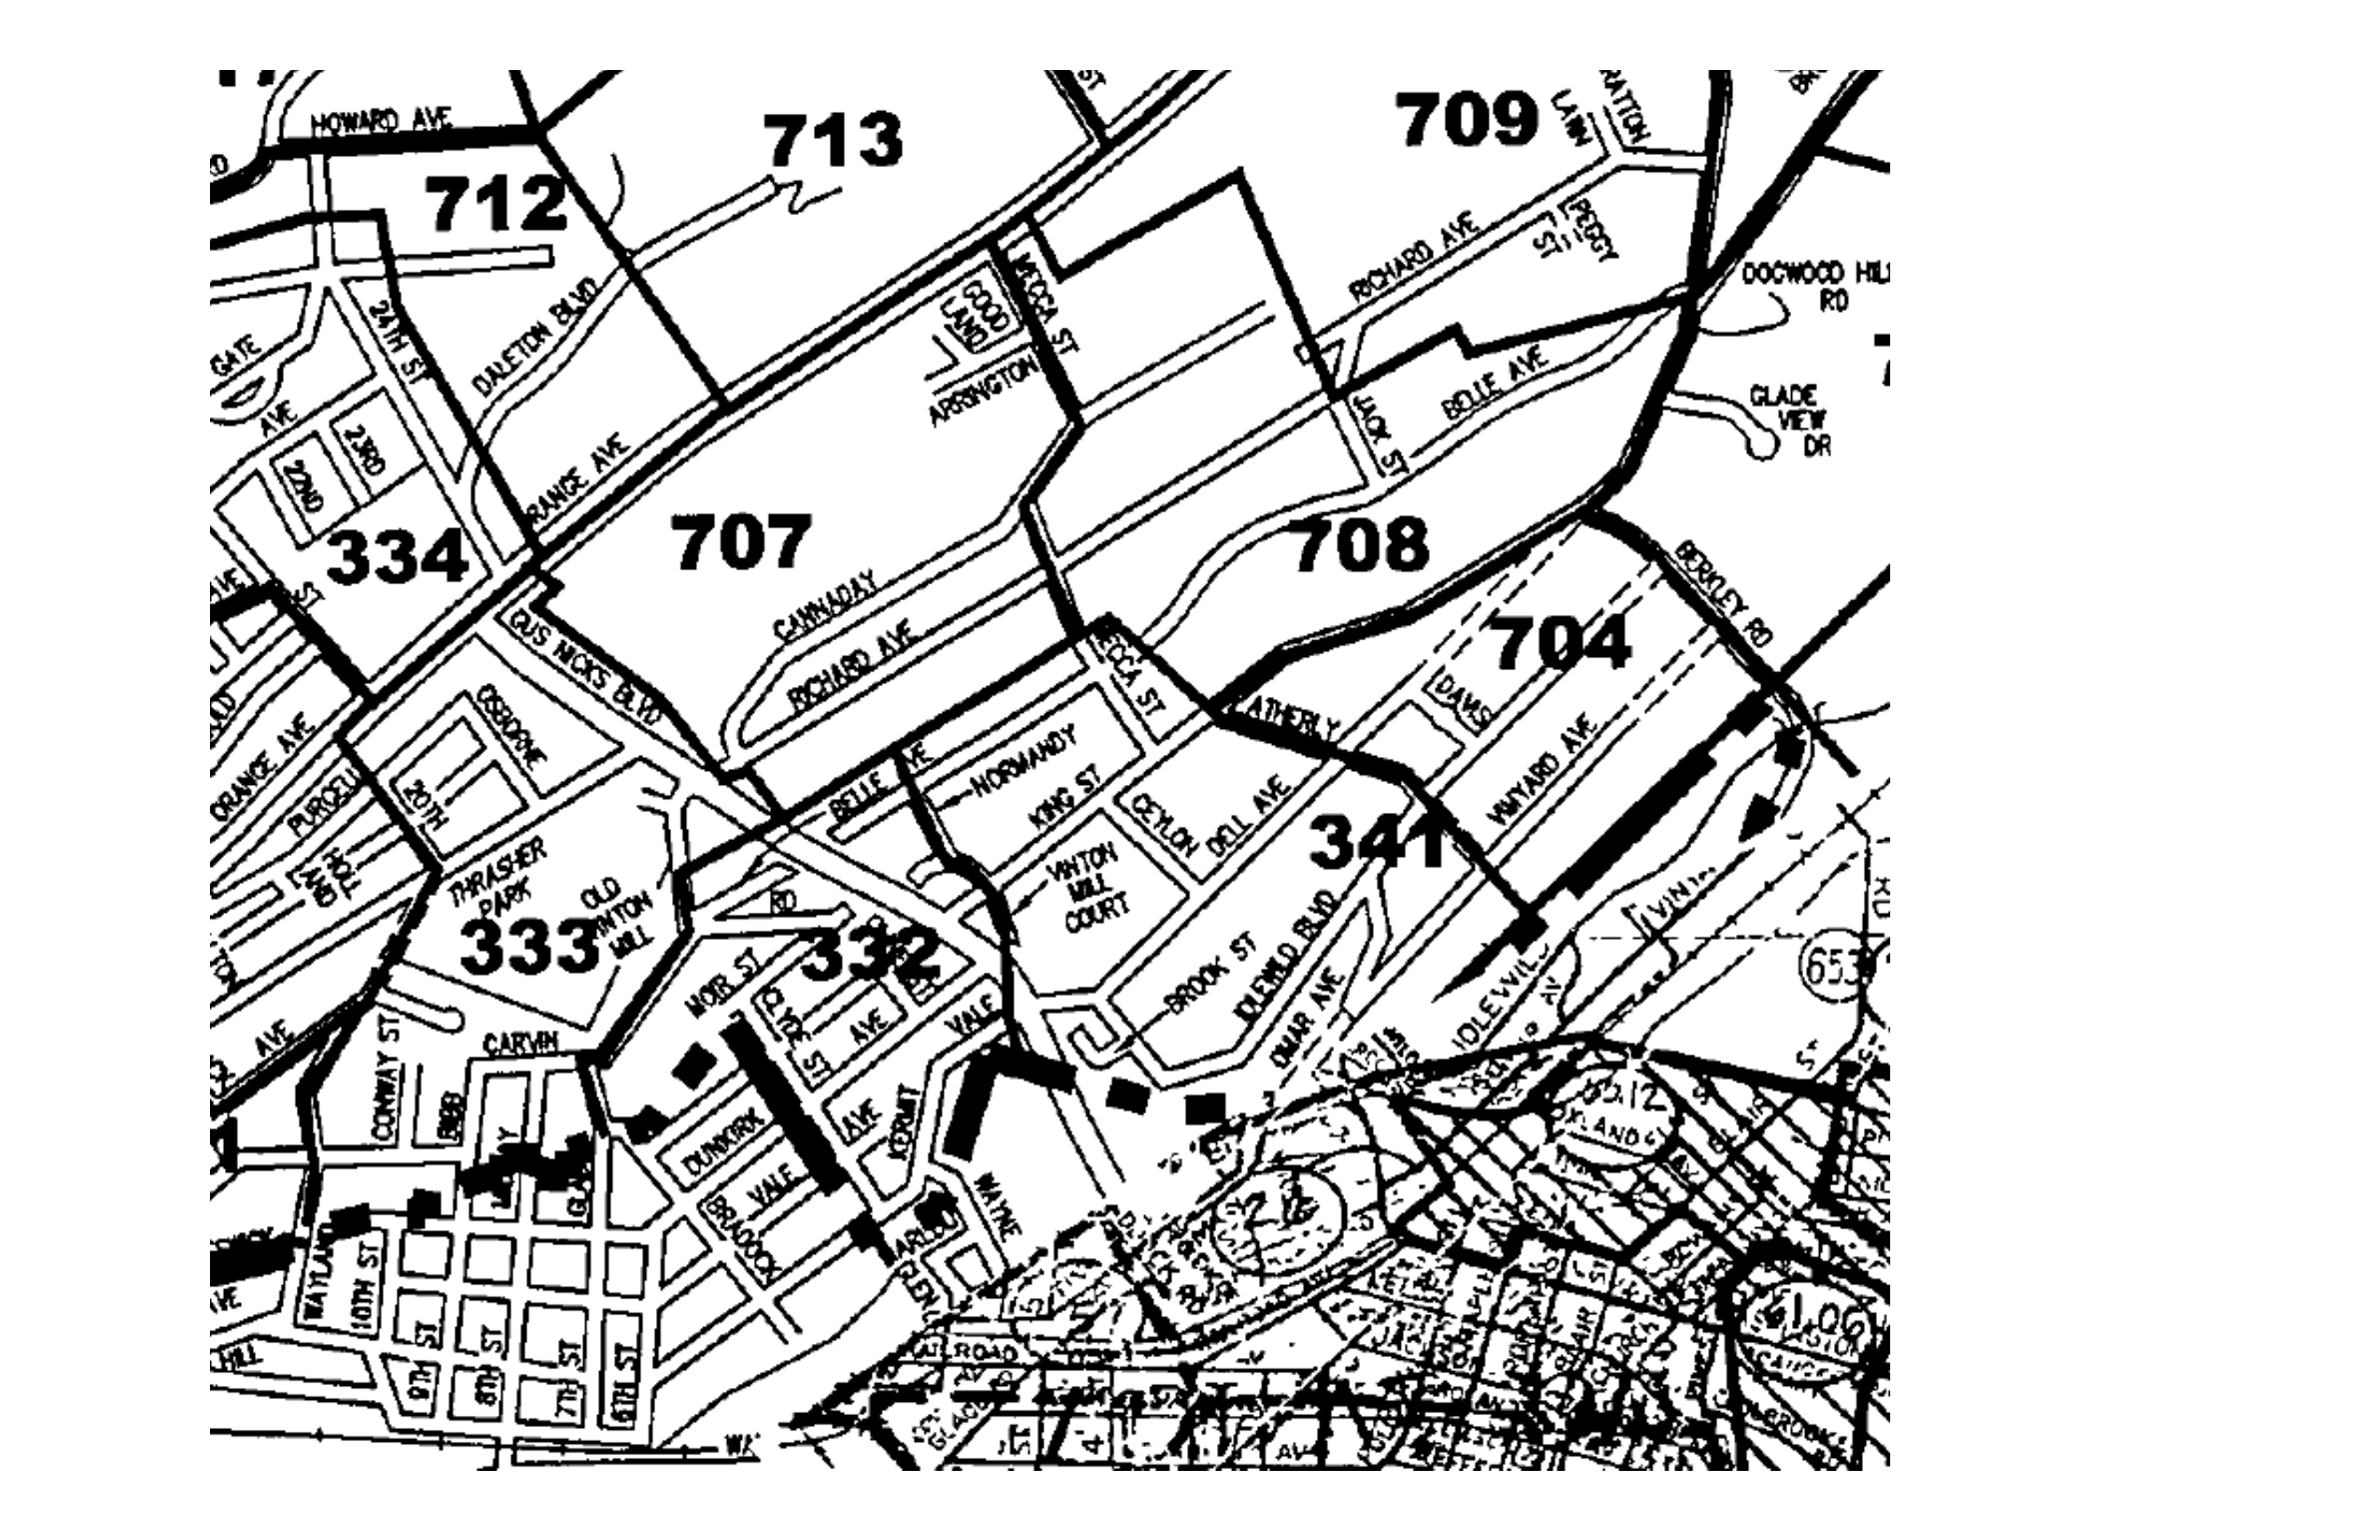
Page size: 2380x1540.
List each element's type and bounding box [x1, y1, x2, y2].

picture [210, 70, 1891, 1471]
